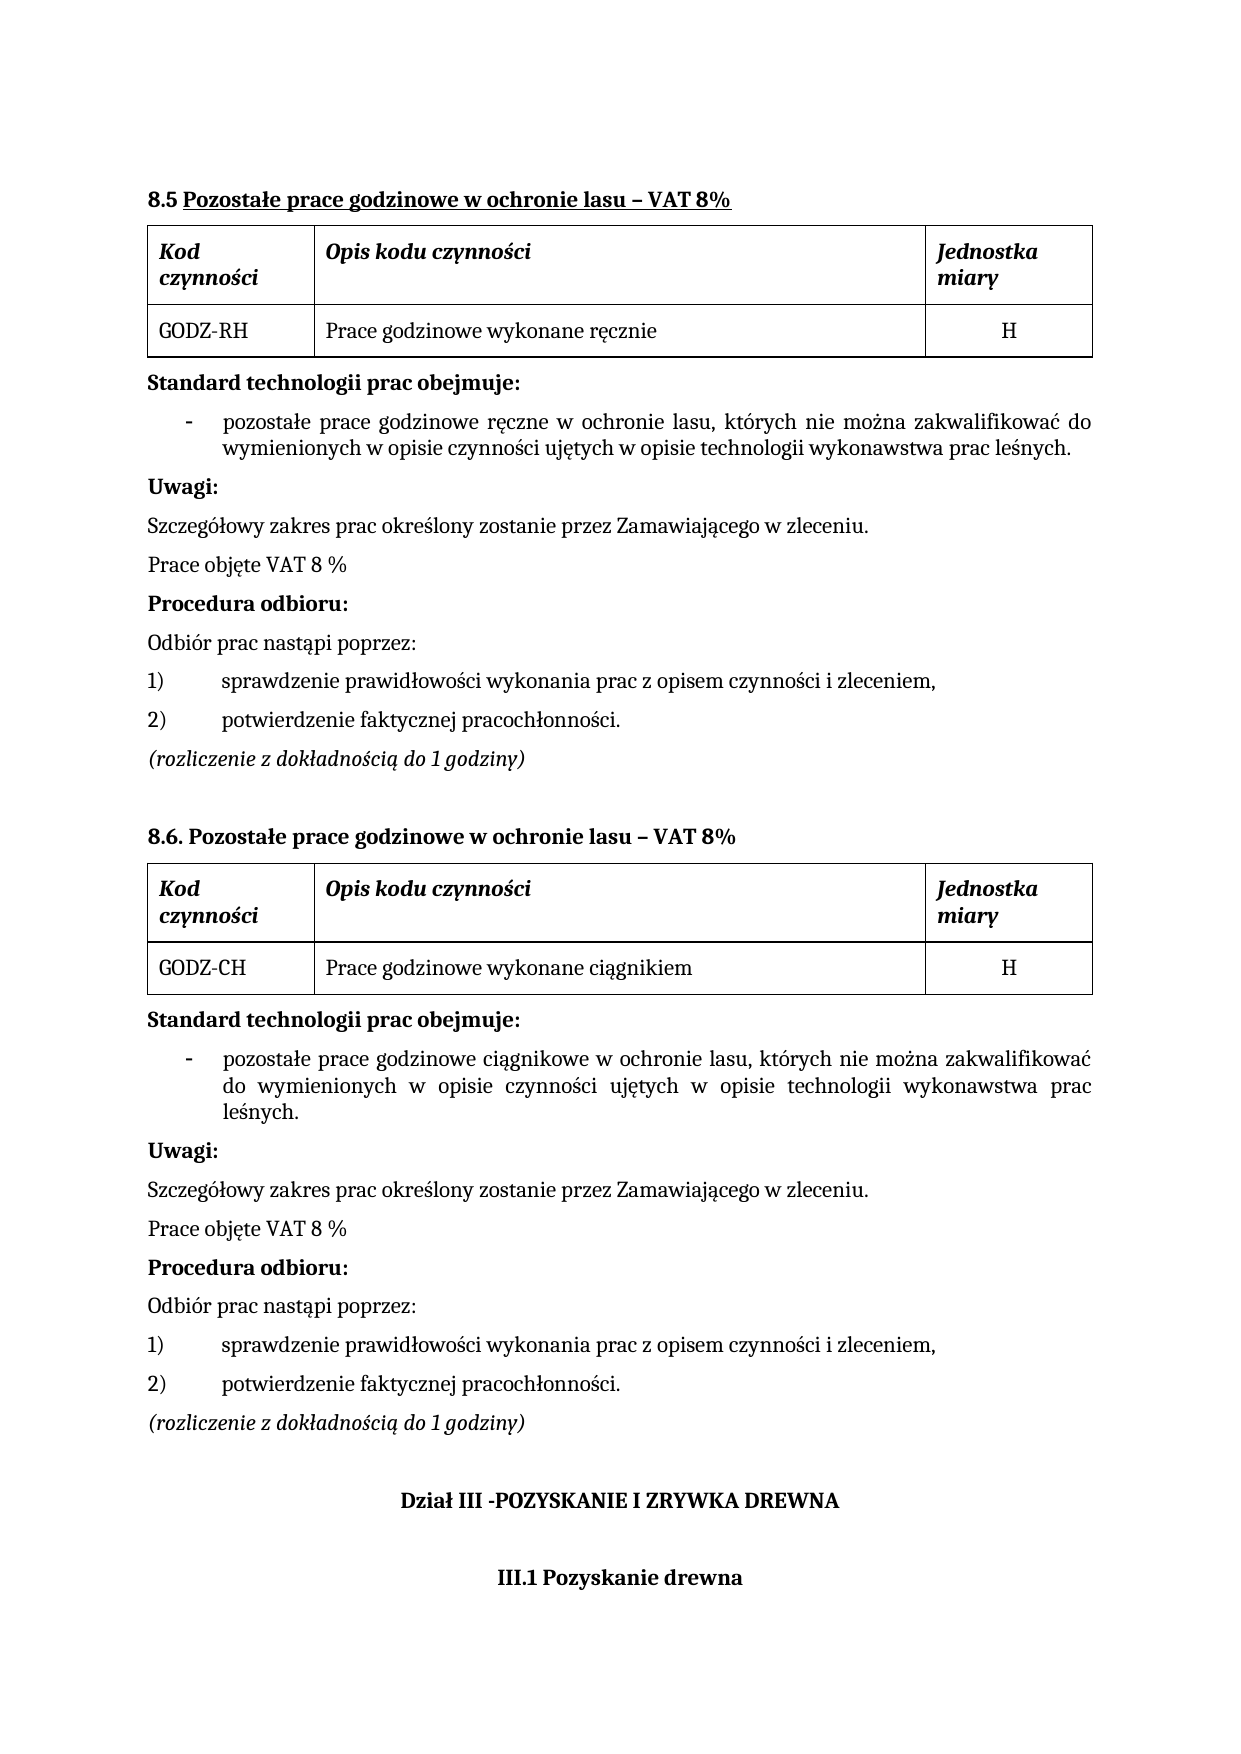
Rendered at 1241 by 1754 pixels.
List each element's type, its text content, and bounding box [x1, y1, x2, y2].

list pozostałe prace godzinowe ciągnikowe w ochronie lasu, których nie można zakwalifikować do wymienionych w opisie czynności ujętych w opisie technologii wykonawstwa prac leśnych. [185, 1046, 1093, 1125]
table_header Jednostka miary [926, 864, 1092, 941]
table_header Opis kodu czynności [315, 226, 925, 304]
table_header Opis kodu czynności [315, 864, 925, 941]
table_cell GODZ-RH [148, 305, 314, 356]
text Odbiór prac nastąpi poprzez: [148, 1293, 1093, 1319]
text Prace objęte VAT 8 % [148, 552, 1093, 578]
text (rozliczenie z dokładnością do 1 godziny) [148, 1410, 1093, 1436]
text 1) sprawdzenie prawidłowości wykonania prac z opisem czynności i zleceniem, [148, 1332, 1093, 1358]
table_cell Prace godzinowe wykonane ciągnikiem [315, 943, 925, 994]
text Standard technologii prac obejmuje: [148, 370, 1093, 396]
text 8.5 Pozostałe prace godzinowe w ochronie lasu – VAT 8% [148, 186, 1093, 213]
text 2) potwierdzenie faktycznej pracochłonności. [148, 1371, 1093, 1397]
table_header Jednostka miary [926, 226, 1092, 304]
table_cell H [926, 305, 1092, 356]
table_cell GODZ-CH [148, 943, 314, 994]
table_cell Prace godzinowe wykonane ręcznie [315, 305, 925, 356]
text 8.6. Pozostałe prace godzinowe w ochronie lasu – VAT 8% [148, 824, 1093, 850]
text Uwagi: [148, 474, 1093, 500]
text Uwagi: [148, 1138, 1093, 1164]
text Standard technologii prac obejmuje: [148, 1007, 1093, 1034]
text Procedura odbioru: [148, 591, 1093, 617]
text 1) sprawdzenie prawidłowości wykonania prac z opisem czynności i zleceniem, [148, 668, 1093, 695]
text Szczegółowy zakres prac określony zostanie przez Zamawiającego w zleceniu. [148, 513, 1093, 539]
text Prace objęte VAT 8 % [148, 1215, 1093, 1242]
text Szczegółowy zakres prac określony zostanie przez Zamawiającego w zleceniu. [148, 1177, 1093, 1203]
text (rozliczenie z dokładnością do 1 godziny) [148, 746, 1093, 772]
list pozostałe prace godzinowe ręczne w ochronie lasu, których nie można zakwalifikować do wymienionych w opisie czynności ujętych w opisie technologii wykonawstwa prac leśnych. [185, 409, 1093, 462]
text III.1 Pozyskanie drewna [148, 1565, 1093, 1591]
table_header Kod czynności [148, 864, 314, 941]
text Dział III -POZYSKANIE I ZRYWKA DREWNA [148, 1487, 1093, 1514]
text Procedura odbioru: [148, 1254, 1093, 1281]
table_header Kod czynności [148, 226, 314, 304]
text 2) potwierdzenie faktycznej pracochłonności. [148, 707, 1093, 733]
table_cell H [926, 943, 1092, 994]
text Odbiór prac nastąpi poprzez: [148, 629, 1093, 656]
